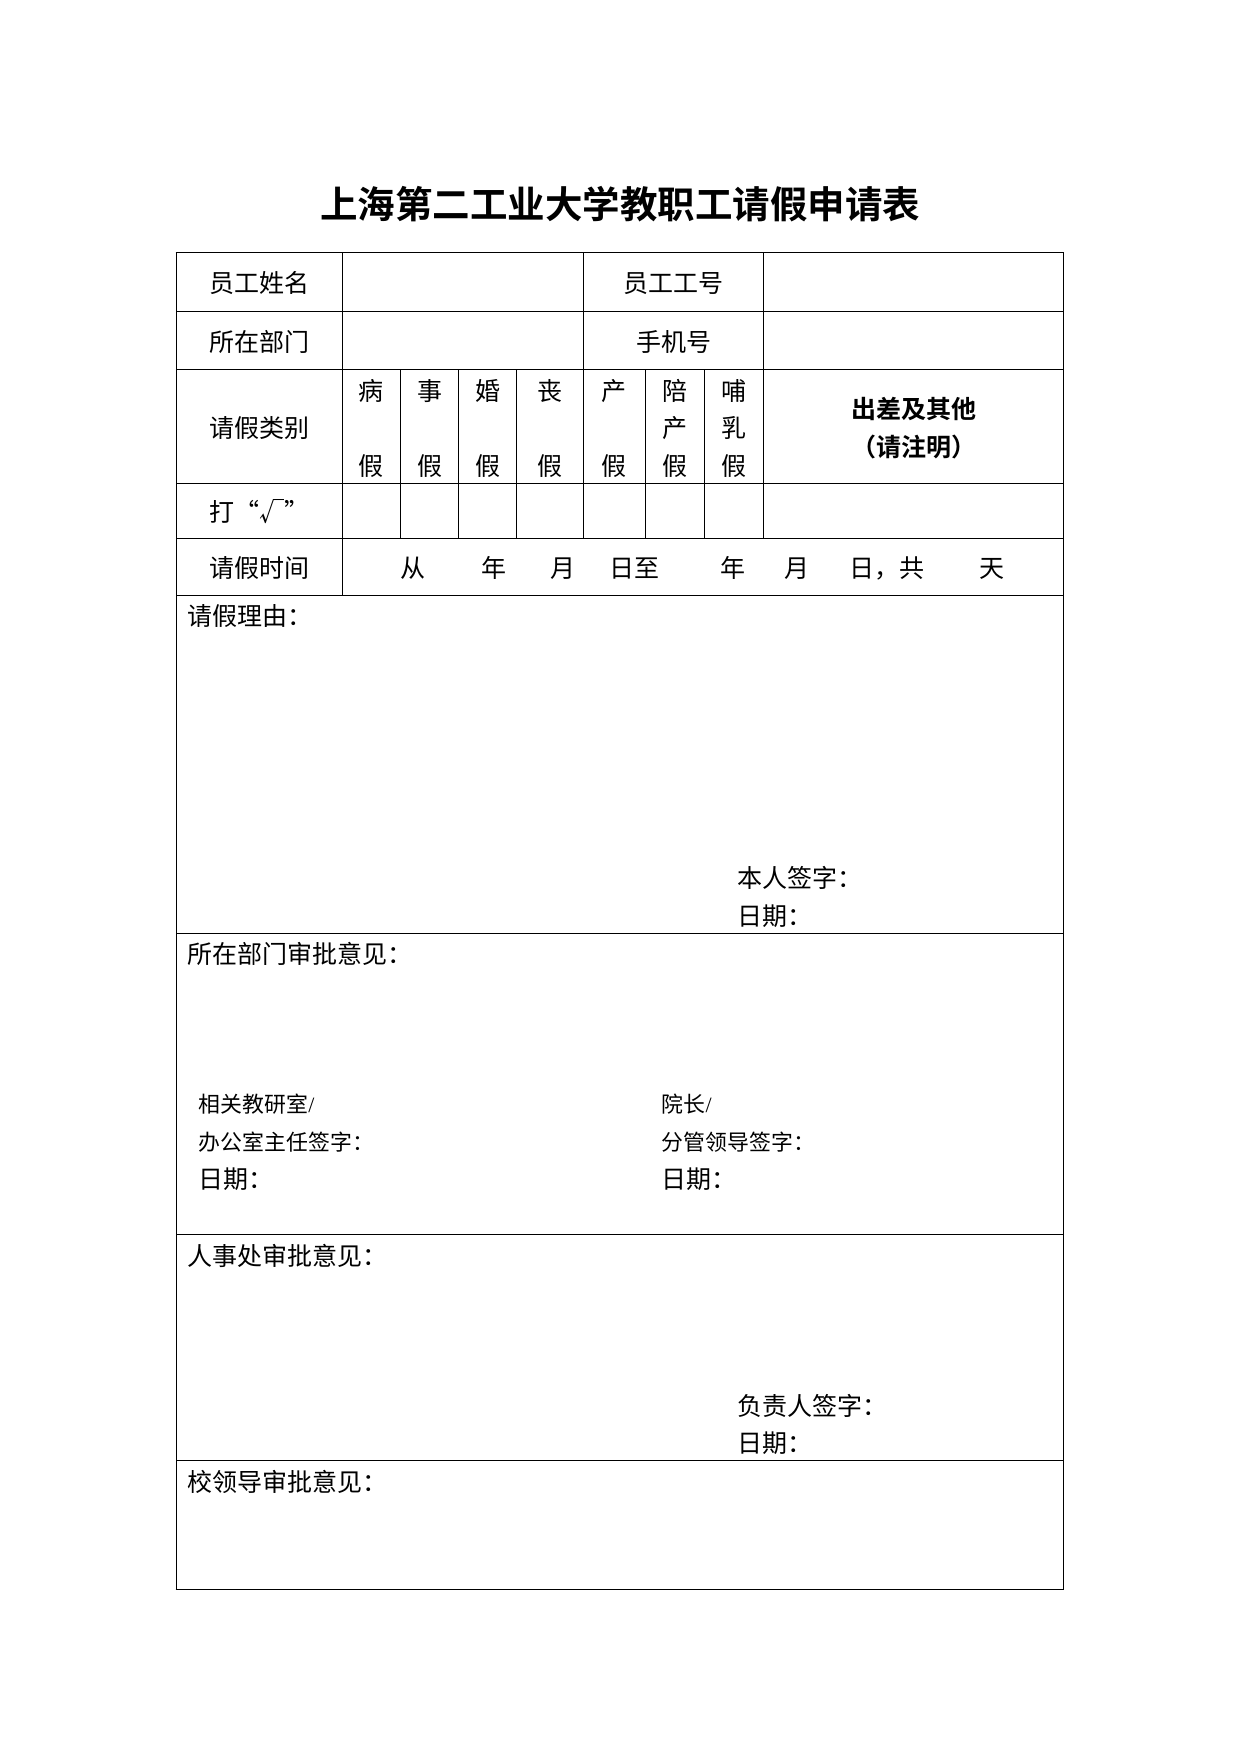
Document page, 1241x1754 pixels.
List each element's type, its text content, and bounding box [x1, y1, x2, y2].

table_cell 手机号 [584, 312, 763, 369]
table_cell [459, 484, 516, 538]
table_cell [584, 484, 645, 538]
table_cell 产 假 [584, 370, 645, 483]
table_cell 从 年 月 日至 年 月 日，共 天 [343, 539, 1063, 595]
table_header [764, 253, 1063, 311]
table_header 员工姓名 [177, 253, 342, 311]
table_cell 人事处审批意见： 负责人签字： 日期： [177, 1235, 1063, 1460]
table_cell 婚 假 [459, 370, 516, 483]
table_cell 请假时间 [177, 539, 342, 595]
table_cell 所在部门审批意见： [177, 934, 1063, 1234]
table_cell 请假类别 [177, 370, 342, 483]
table_cell 病 假 [343, 370, 400, 483]
table_cell 校领导审批意见： 校领导签字： 日期： [177, 1461, 1063, 1588]
table_cell [401, 484, 458, 538]
table_cell 所在部门 [177, 312, 342, 369]
table_cell [343, 484, 400, 538]
table_cell 打“√” [177, 484, 342, 538]
text 上海第二工业大学教职工请假申请表 [187, 164, 1053, 239]
table_header [343, 253, 583, 311]
table_cell 请假理由： 本人签字： 日期： [177, 596, 1063, 933]
table_cell [343, 312, 583, 369]
table_cell 哺 乳 假 [705, 370, 763, 483]
table_cell 陪 产 假 [646, 370, 704, 483]
table_header 员工工号 [584, 253, 763, 311]
table_cell [764, 312, 1063, 369]
table_cell [705, 484, 763, 538]
table_cell [646, 484, 704, 538]
table_cell 丧 假 [517, 370, 583, 483]
table_cell 事 假 [401, 370, 458, 483]
table_cell 出差及其他 （请注明） [764, 370, 1063, 483]
table_cell [517, 484, 583, 538]
table_cell [764, 484, 1063, 538]
